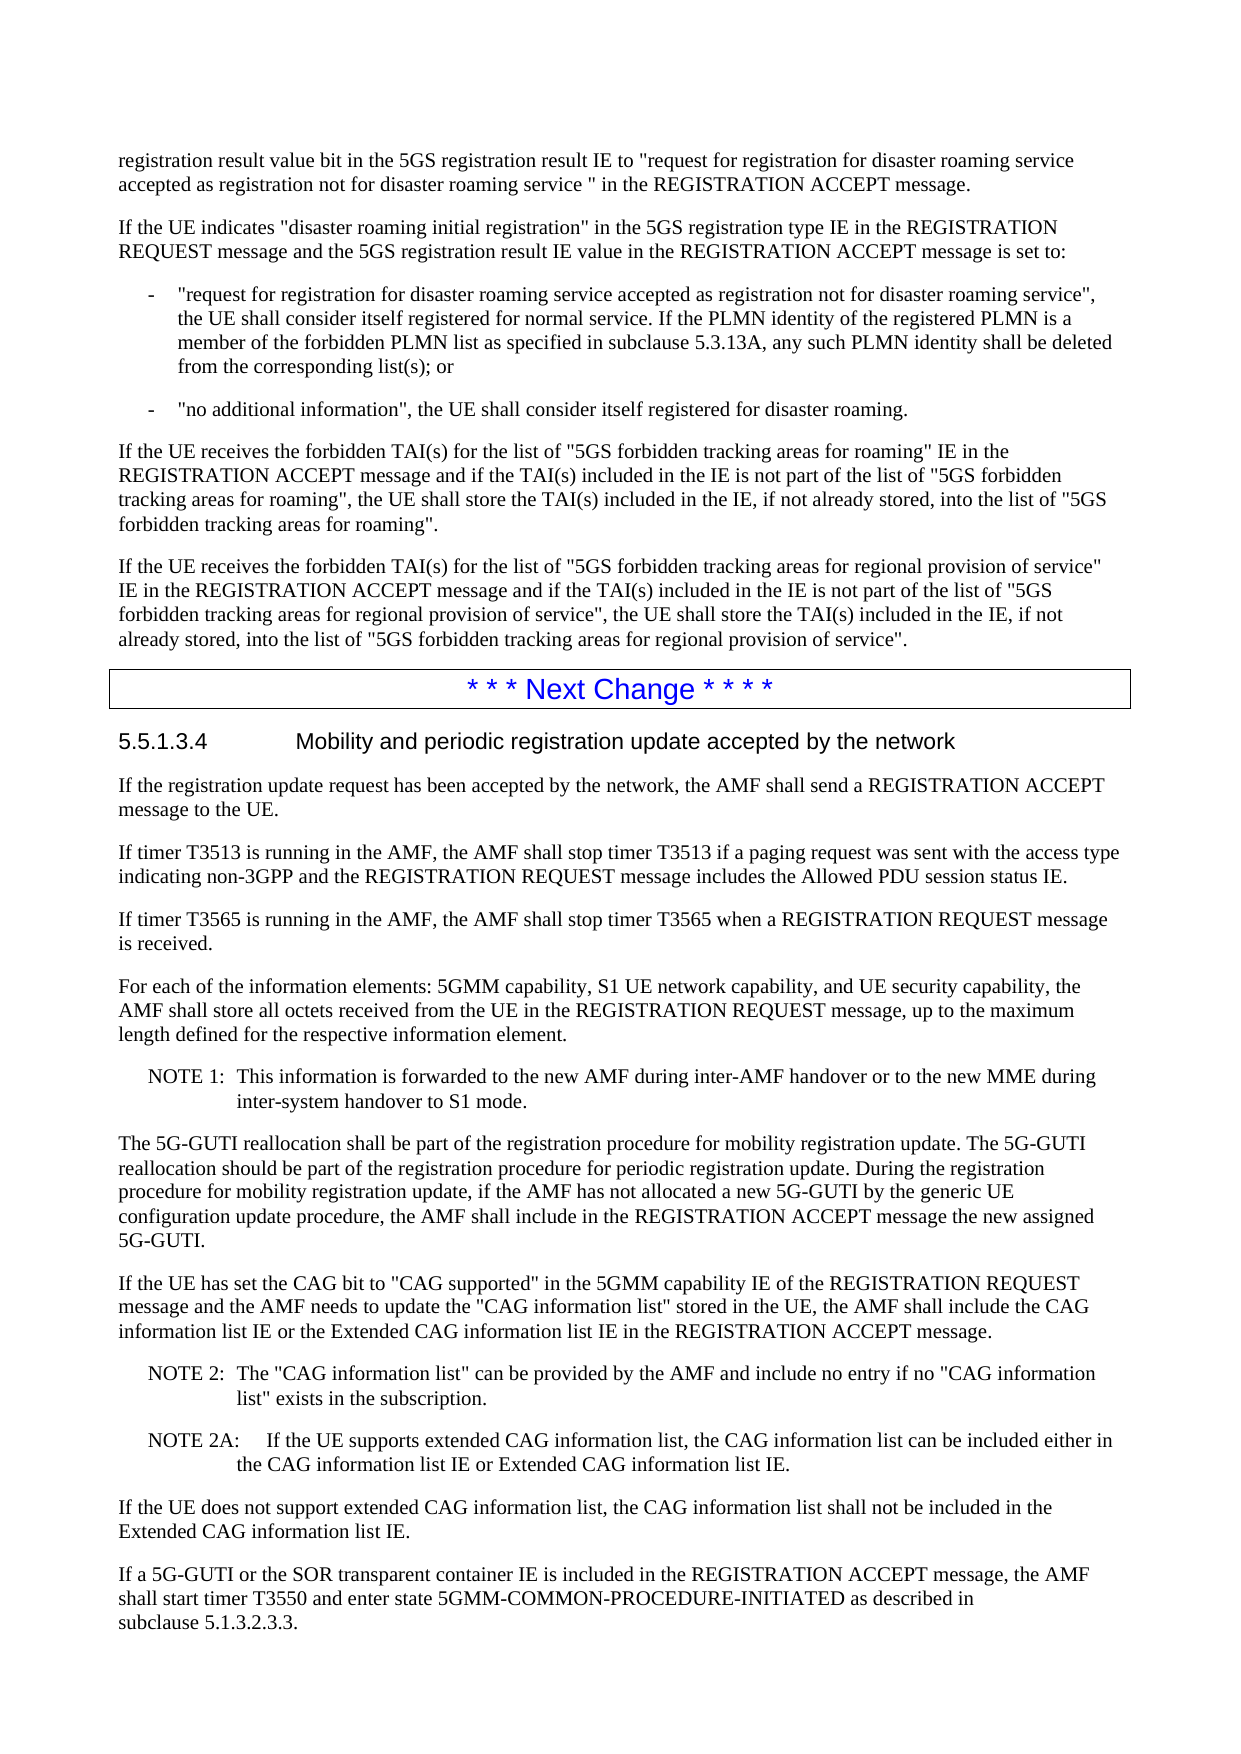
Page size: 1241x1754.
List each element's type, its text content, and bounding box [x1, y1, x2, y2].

text If the UE receives the forbidden TAI(s) for the list of "5GS forbidden tracking areas for regional provision of service" IE in the REGISTRATION ACCEPT message and if the TAI(s) included in the IE is not part of the list of "5GS forbidden tracking areas for regional provision of service", the UE shall store the TAI(s) included in the IE, if not already stored, into the list of "5GS forbidden tracking areas for regional provision of service". [118, 554, 1122, 651]
text If timer T3513 is running in the AMF, the AMF shall stop timer T3513 if a paging request was sent with the access type indicating non-3GPP and the REGISTRATION REQUEST message includes the Allowed PDU session status IE. [118, 840, 1122, 888]
subtitle 5.5.1.3.4 Mobility and periodic registration update accepted by the network [118, 728, 1122, 754]
text * * * Next Change * * * * [110, 670, 1130, 708]
text If a 5G-GUTI or the SOR transparent container IE is included in the REGISTRATION ACCEPT message, the AMF shall start timer T3550 and enter state 5GMM-COMMON-PROCEDURE-INITIATED as described in subclause 5.1.3.2.3.3. [118, 1562, 1122, 1634]
text NOTE 1: This information is forwarded to the new AMF during inter-AMF handover or to the new MME during inter-system handover to S1 mode. [148, 1064, 1122, 1113]
text If timer T3565 is running in the AMF, the AMF shall stop timer T3565 when a REGISTRATION REQUEST message is received. [118, 907, 1122, 955]
text If the UE receives the forbidden TAI(s) for the list of "5GS forbidden tracking areas for roaming" IE in the REGISTRATION ACCEPT message and if the TAI(s) included in the IE is not part of the list of "5GS forbidden tracking areas for roaming", the UE shall store the TAI(s) included in the IE, if not already stored, into the list of "5GS forbidden tracking areas for roaming". [118, 439, 1122, 536]
text - "no additional information", the UE shall consider itself registered for disaster roaming. [148, 396, 1122, 421]
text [118, 148, 1122, 196]
text If the UE has set the CAG bit to "CAG supported" in the 5GMM capability IE of the REGISTRATION REQUEST message and the AMF needs to update the "CAG information list" stored in the UE, the AMF shall include the CAG information list IE or the Extended CAG information list IE in the REGISTRATION ACCEPT message. [118, 1270, 1122, 1343]
text For each of the information elements: 5GMM capability, S1 UE network capability, and UE security capability, the AMF shall store all octets received from the UE in the REGISTRATION REQUEST message, up to the maximum length defined for the respective information element. [118, 973, 1122, 1046]
text If the UE does not support extended CAG information list, the CAG information list shall not be included in the Extended CAG information list IE. [118, 1495, 1122, 1543]
text The 5G-GUTI reallocation shall be part of the registration procedure for mobility registration update. The 5G-GUTI reallocation should be part of the registration procedure for periodic registration update. During the registration procedure for mobility registration update, if the AMF has not allocated a new 5G-GUTI by the generic UE configuration update procedure, the AMF shall include in the REGISTRATION ACCEPT message the new assigned 5G-GUTI. [118, 1131, 1122, 1252]
text If the UE indicates "disaster roaming initial registration" in the 5GS registration type IE in the REGISTRATION REQUEST message and the 5GS registration result IE value in the REGISTRATION ACCEPT message is set to: [118, 214, 1122, 263]
text NOTE 2A: If the UE supports extended CAG information list, the CAG information list can be included either in the CAG information list IE or Extended CAG information list IE. [148, 1428, 1122, 1476]
text - "request for registration for disaster roaming service accepted as registration not for disaster roaming service", the UE shall consider itself registered for normal service. If the PLMN identity of the registered PLMN is a member of the forbidden PLMN list as specified in subclause 5.3.13A, any such PLMN identity shall be deleted from the corresponding list(s); or [148, 281, 1122, 378]
text NOTE 2: The "CAG information list" can be provided by the AMF and include no entry if no "CAG information list" exists in the subscription. [148, 1361, 1122, 1409]
text If the registration update request has been accepted by the network, the AMF shall send a REGISTRATION ACCEPT message to the UE. [118, 773, 1122, 821]
